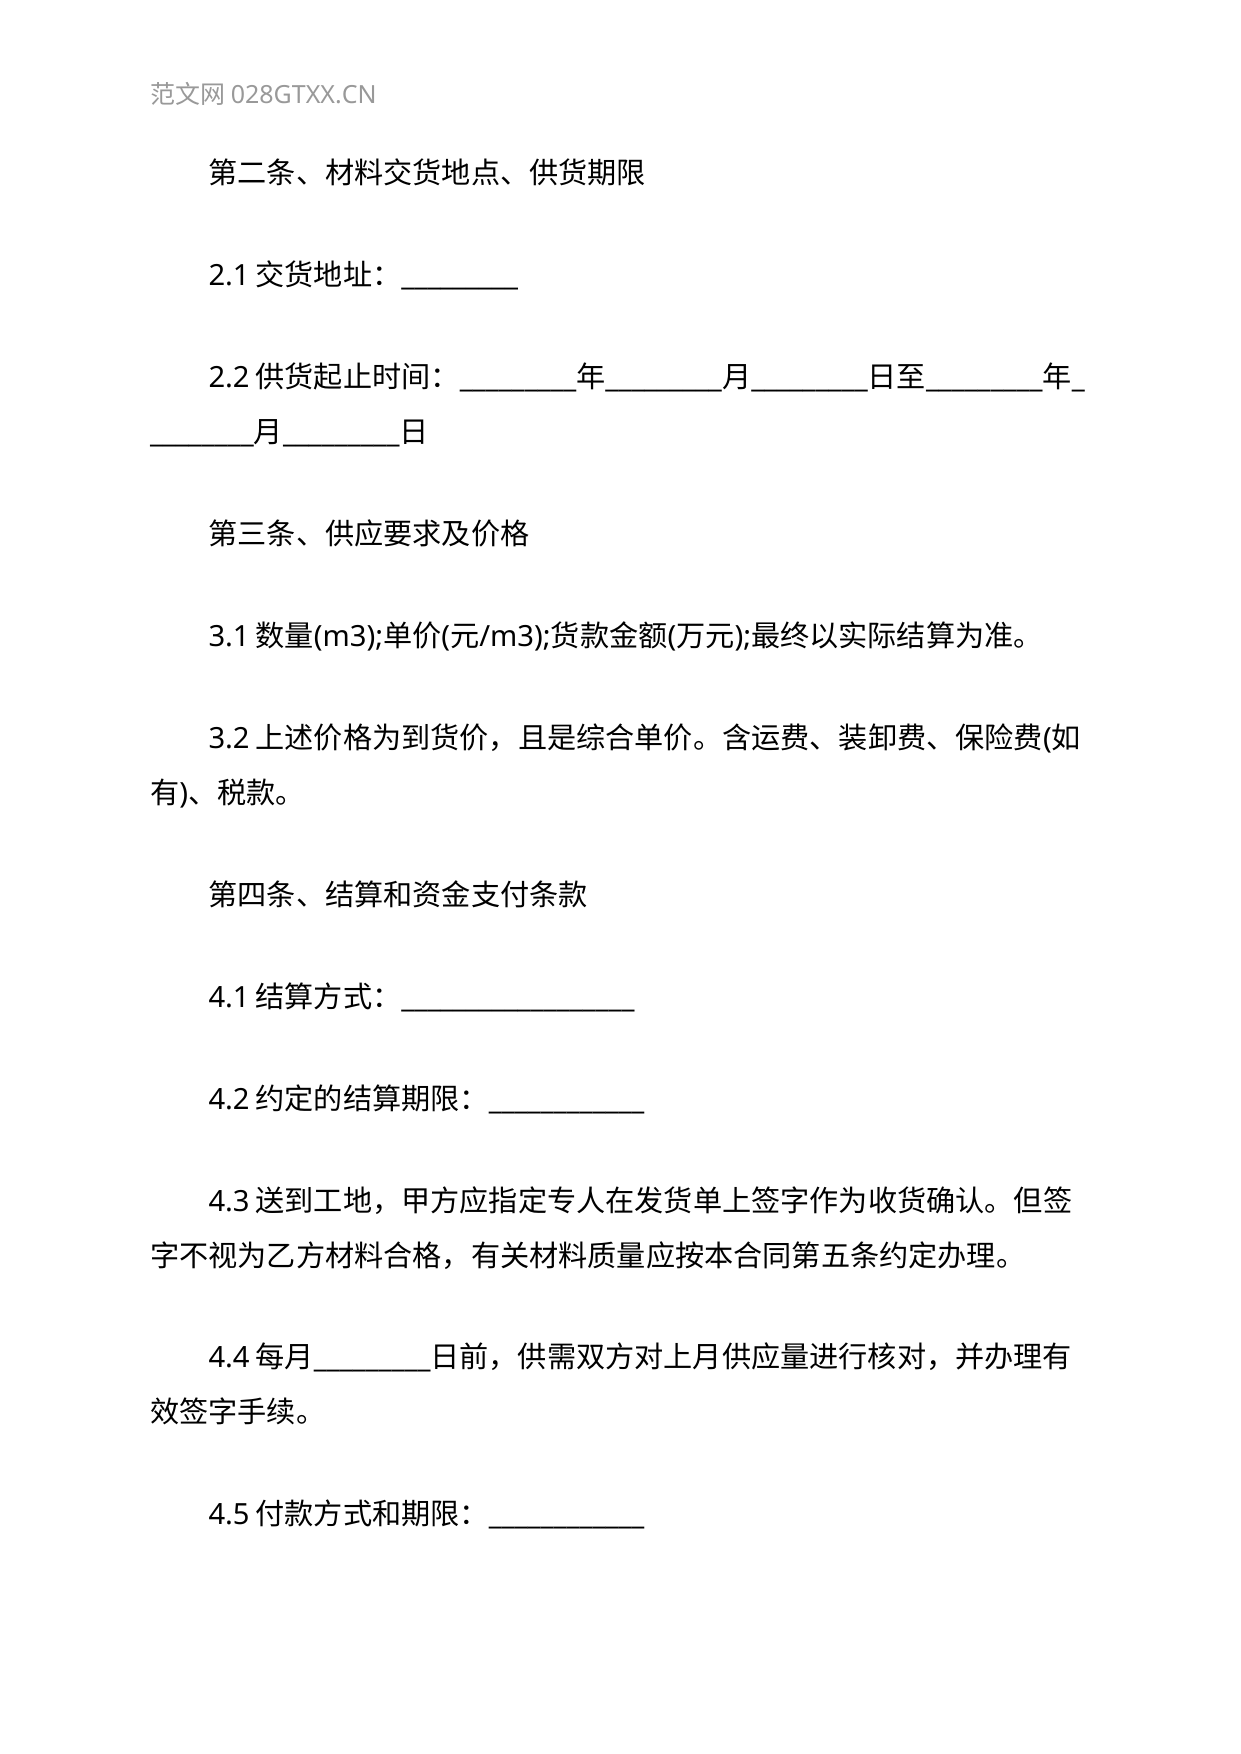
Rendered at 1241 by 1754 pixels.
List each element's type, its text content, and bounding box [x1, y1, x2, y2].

text 4.5付款方式和期限：____________ [150, 1491, 1090, 1533]
text 第三条、供应要求及价格 [150, 511, 1090, 553]
text 4.1结算方式：__________________ [150, 973, 1090, 1016]
text 4.3送到工地，甲方应指定专人在发货单上签字作为收货确认。但签字不视为乙方材料合格，有关材料质量应按本合同第五条约定办理。 [150, 1177, 1090, 1274]
text 2.1交货地址：_________ [150, 252, 1090, 294]
text 3.1数量(m3);单价(元/m3);货款金额(万元);最终以实际结算为准。 [150, 612, 1090, 655]
text 第二条、材料交货地点、供货期限 [150, 150, 1090, 192]
text 2.2供货起止时间：_________年_________月_________日至_________年_________月_________日 [150, 354, 1090, 451]
text 4.4每月_________日前，供需双方对上月供应量进行核对，并办理有效签字手续。 [150, 1334, 1090, 1431]
text 第四条、结算和资金支付条款 [150, 871, 1090, 914]
text 4.2约定的结算期限：____________ [150, 1075, 1090, 1118]
text 3.2上述价格为到货价，且是综合单价。含运费、装卸费、保险费(如有)、税款。 [150, 714, 1090, 812]
